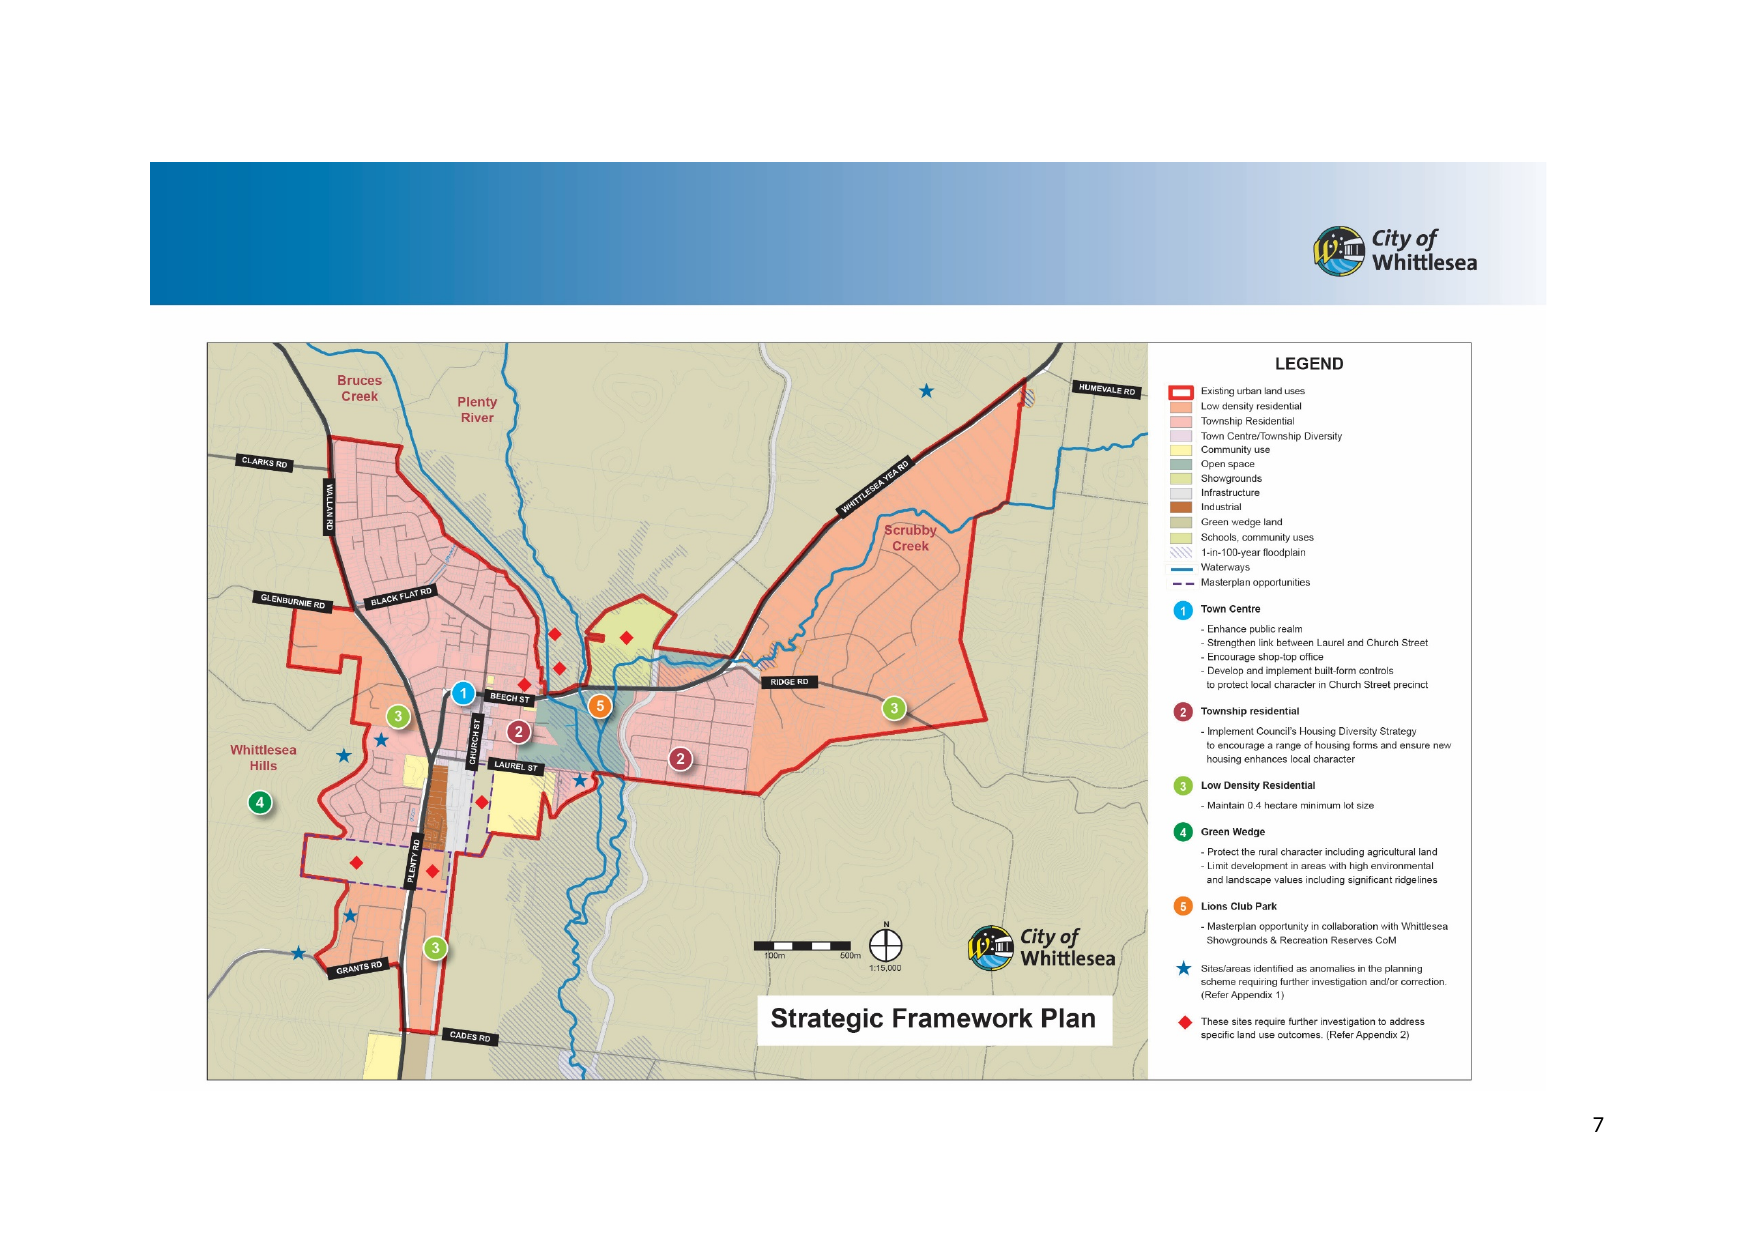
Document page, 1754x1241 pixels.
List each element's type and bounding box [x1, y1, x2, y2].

picture [150, 162, 1547, 1091]
